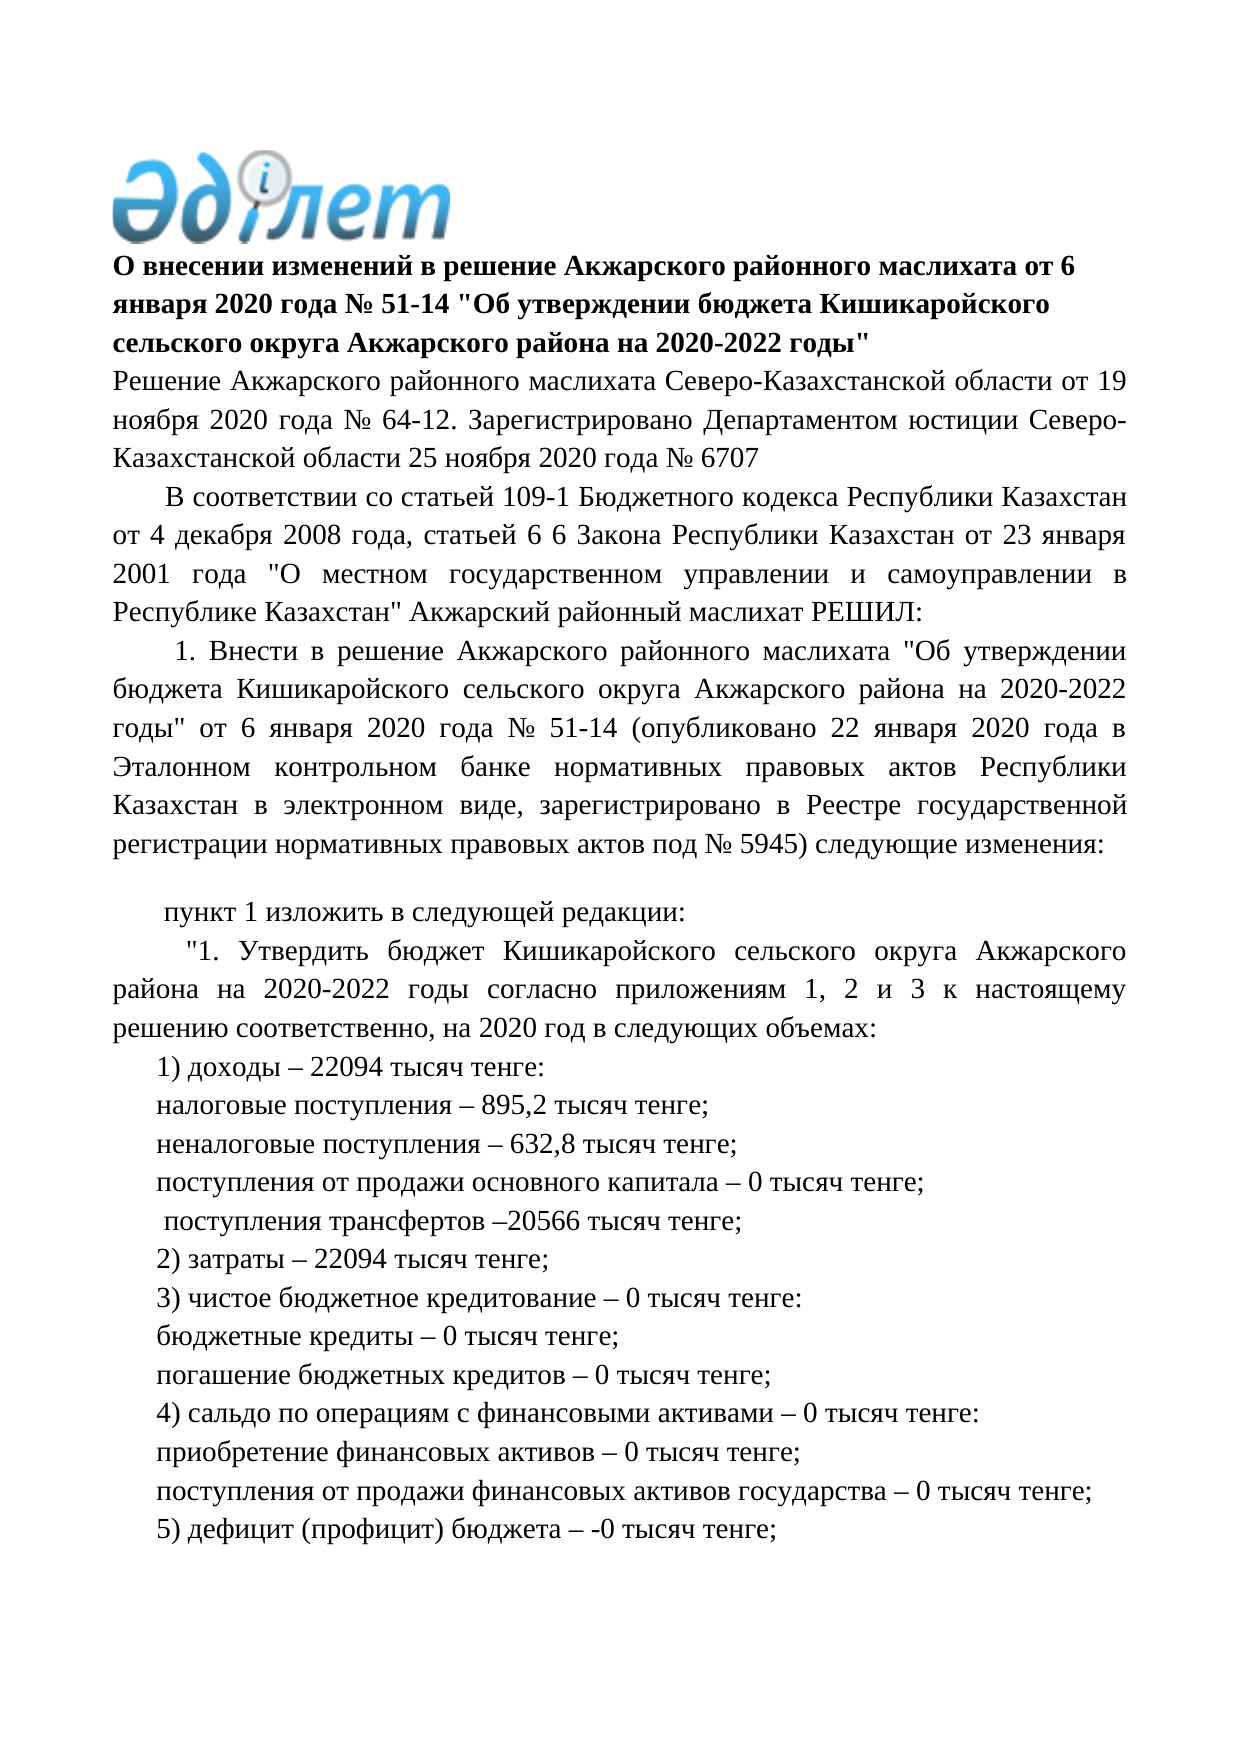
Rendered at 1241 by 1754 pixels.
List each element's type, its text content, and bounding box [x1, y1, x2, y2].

text неналоговые поступления – 632,8 тысяч тенге; [112, 1126, 1128, 1159]
text бюджетные кредиты – 0 тысяч тенге; [112, 1318, 1128, 1352]
text пункт 1 изложить в следующей редакции: [112, 894, 1128, 928]
text 5) дефицит (профицит) бюджета – -0 тысяч тенге; [112, 1511, 1128, 1545]
text 1. Внести в решение Акжарского районного маслихата "Об утверждении бюджета Кишикаройского сельского округа Акжарского района на 2020-2022 годы" от 6 января 2020 года № 51-14 (опубликовано 22 января 2020 года в Эталонном контрольном банке нормативных правовых актов Республики Казахстан в электронном виде, зарегистрировано в Реестре государственной регистрации нормативных правовых актов под № 5945) следующие изменения: [112, 633, 1128, 859]
text Решение Акжарского районного маслихата Северо-Казахстанской области от 19 ноября 2020 года № 64-12. Зарегистрировано Департаментом юстиции Северо-Казахстанской области 25 ноября 2020 года № 6707 [112, 363, 1128, 474]
text В соответствии со статьей 109-1 Бюджетного кодекса Республики Казахстан от 4 декабря 2008 года, статьей 6 6 Закона Республики Казахстан от 23 января 2001 года "О местном государственном управлении и самоуправлении в Республике Казахстан" Акжарский районный маслихат РЕШИЛ: [112, 479, 1128, 628]
text 1) доходы – 22094 тысяч тенге: [112, 1049, 1128, 1082]
text погашение бюджетных кредитов – 0 тысяч тенге; [112, 1357, 1128, 1391]
text О внесении изменений в решение Акжарского районного маслихата от 6 января 2020 года № 51-14 "Об утверждении бюджета Кишикаройского сельского округа Акжарского района на 2020-2022 годы" [112, 248, 1128, 358]
text поступления от продажи основного капитала – 0 тысяч тенге; [112, 1164, 1128, 1198]
picture [112, 150, 451, 244]
text 3) чистое бюджетное кредитование – 0 тысяч тенге: [112, 1280, 1128, 1313]
text поступления от продажи финансовых активов государства – 0 тысяч тенге; [112, 1473, 1128, 1506]
text поступления трансфертов –20566 тысяч тенге; [112, 1203, 1128, 1236]
text "1. Утвердить бюджет Кишикаройского сельского округа Акжарского района на 2020-2022 годы согласно приложениям 1, 2 и 3 к настоящему решению соответственно, на 2020 год в следующих объемах: [112, 933, 1128, 1044]
text приобретение финансовых активов – 0 тысяч тенге; [112, 1434, 1128, 1468]
text налоговые поступления – 895,2 тысяч тенге; [112, 1087, 1128, 1121]
text 4) сальдо по операциям с финансовыми активами – 0 тысяч тенге: [112, 1396, 1128, 1429]
text 2) затраты – 22094 тысяч тенге; [112, 1241, 1128, 1275]
